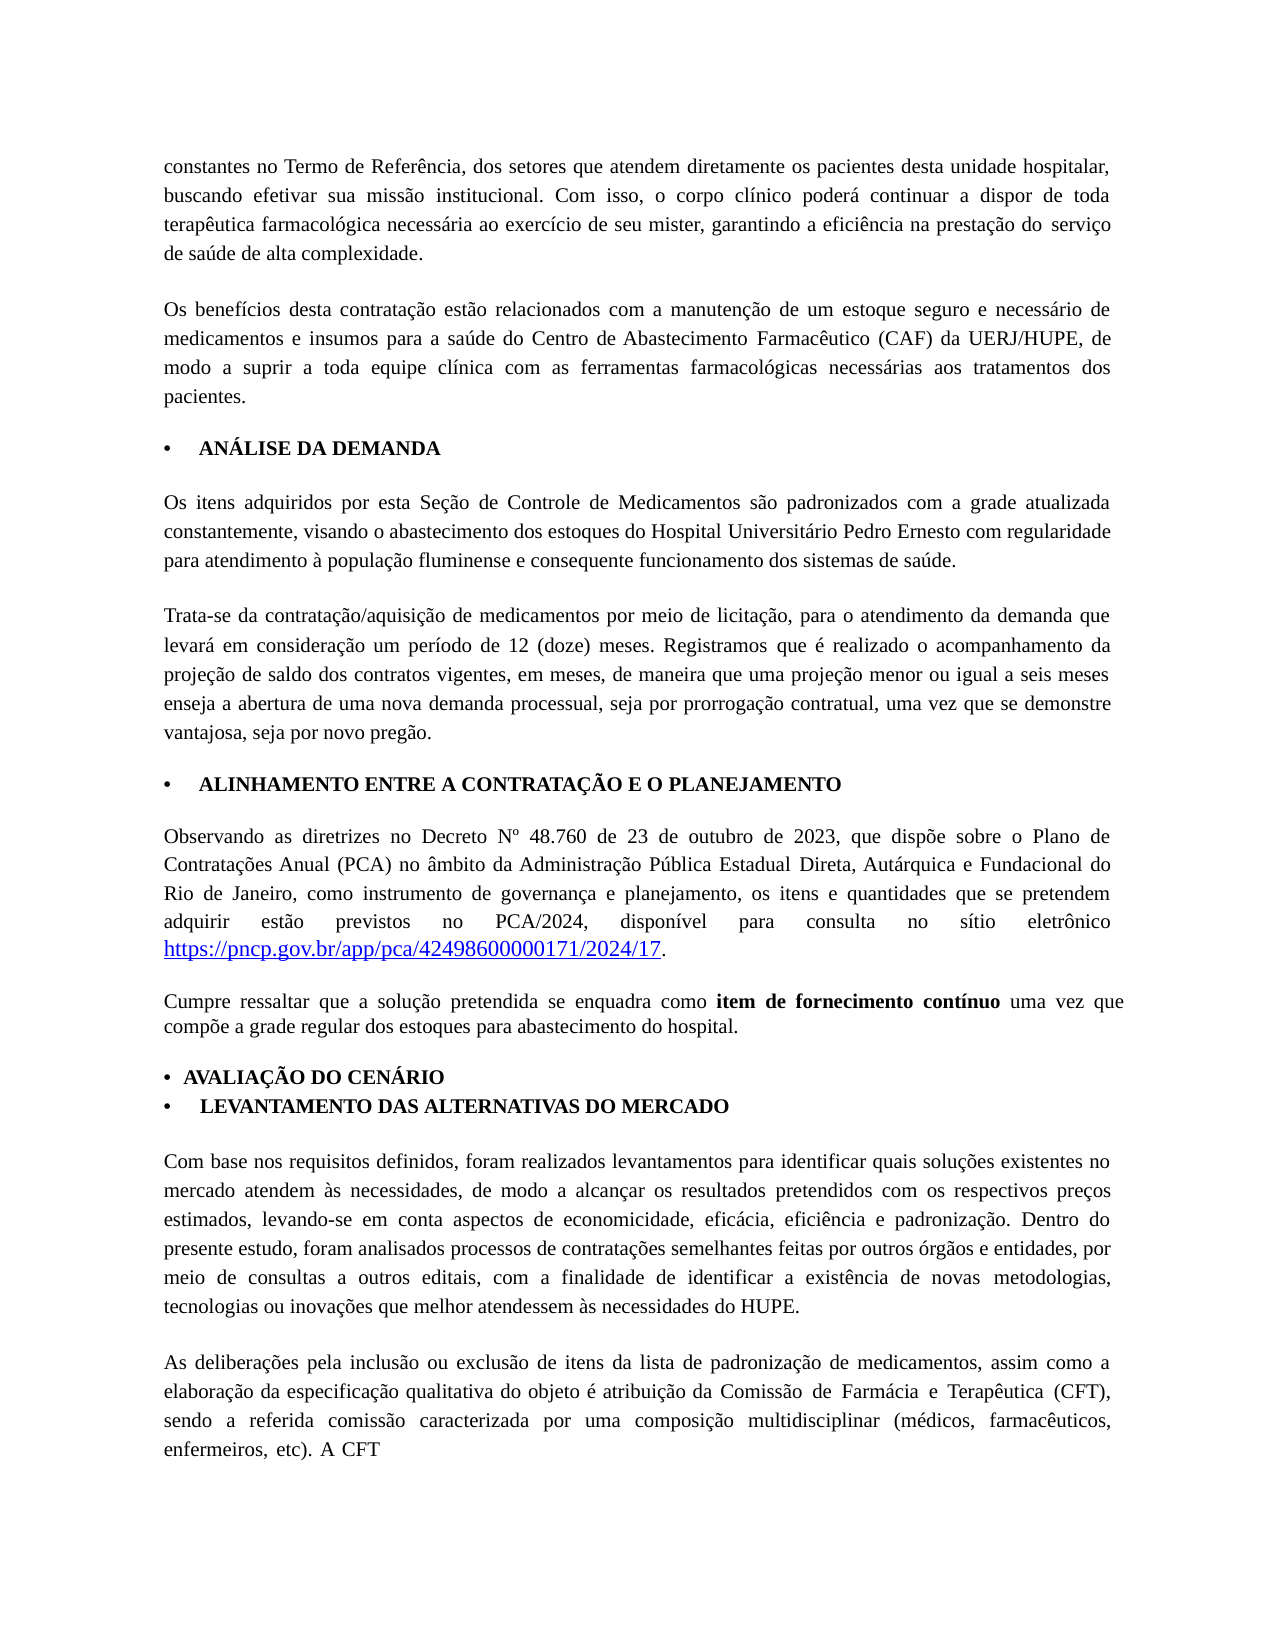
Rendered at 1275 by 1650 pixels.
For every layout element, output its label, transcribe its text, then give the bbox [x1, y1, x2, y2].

text Os benefícios desta contratação estão relacionados com a manutenção de um estoque seguro e necessário de medicamentos e insumos para a saúde do Centro de Abastecimento Farmacêutico (CAF) da UERJ/HUPE, de modo a suprir a toda equipe clínica com as ferramentas farmacológicas necessárias aos tratamentos dos pacientes. [163, 293, 1111, 409]
list LEVANTAMENTO DAS ALTERNATIVAS DO MERCADO [163, 1094, 1125, 1119]
list ANÁLISE DA DEMANDA [163, 435, 1125, 460]
text Os itens adquiridos por esta Seção de Controle de Medicamentos são padronizados com a grade atualizada constantemente, visando o abastecimento dos estoques do Hospital Universitário Pedro Ernesto com regularidade para atendimento à população fluminense e consequente funcionamento dos sistemas de saúde. [163, 486, 1111, 574]
text Cumpre ressaltar que a solução pretendida se enquadra como item de fornecimento contínuo uma vez que compõe a grade regular dos estoques para abastecimento do hospital. [163, 988, 1125, 1038]
text Trata-se da contratação/aquisição de medicamentos por meio de licitação, para o atendimento da demanda que levará em consideração um período de 12 (doze) meses. Registramos que é realizado o acompanhamento da projeção de saldo dos contratos vigentes, em meses, de maneira que uma projeção menor ou igual a seis meses enseja a abertura de uma nova demanda processual, seja por prorrogação contratual, uma vez que se demonstre vantajosa, seja por novo pregão. [163, 599, 1111, 745]
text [163, 150, 1111, 267]
text As deliberações pela inclusão ou exclusão de itens da lista de padronização de medicamentos, assim como a elaboração da especificação qualitativa do objeto é atribuição da Comissão de Farmácia e Terapêutica (CFT), sendo a referida comissão caracterizada por uma composição multidisciplinar (médicos, farmacêuticos, enfermeiros, etc). A CFT [163, 1346, 1111, 1462]
list ALINHAMENTO ENTRE A CONTRATAÇÃO E O PLANEJAMENTO [163, 771, 1125, 796]
text Observando as diretrizes no Decreto Nº 48.760 de 23 de outubro de 2023, que dispõe sobre o Plano de Contratações Anual (PCA) no âmbito da Administração Pública Estadual Direta, Autárquica e Fundacional do Rio de Janeiro, como instrumento de governança e planejamento, os itens e quantidades que se pretendem adquirir estão previstos no PCA/2024, disponível para consulta no sítio eletrônico https://pncp.gov.br/app/pca/42498600000171/2024/17. [163, 821, 1111, 962]
text Com base nos requisitos definidos, foram realizados levantamentos para identificar quais soluções existentes no mercado atendem às necessidades, de modo a alcançar os resultados pretendidos com os respectivos preços estimados, levando-se em conta aspectos de economicidade, eficácia, eficiência e padronização. Dentro do presente estudo, foram analisados processos de contratações semelhantes feitas por outros órgãos e entidades, por meio de consultas a outros editais, com a finalidade de identificar a existência de novas metodologias, tecnologias ou inovações que melhor atendessem às necessidades do HUPE. [163, 1145, 1111, 1320]
list AVALIAÇÃO DO CENÁRIO [163, 1064, 1125, 1089]
